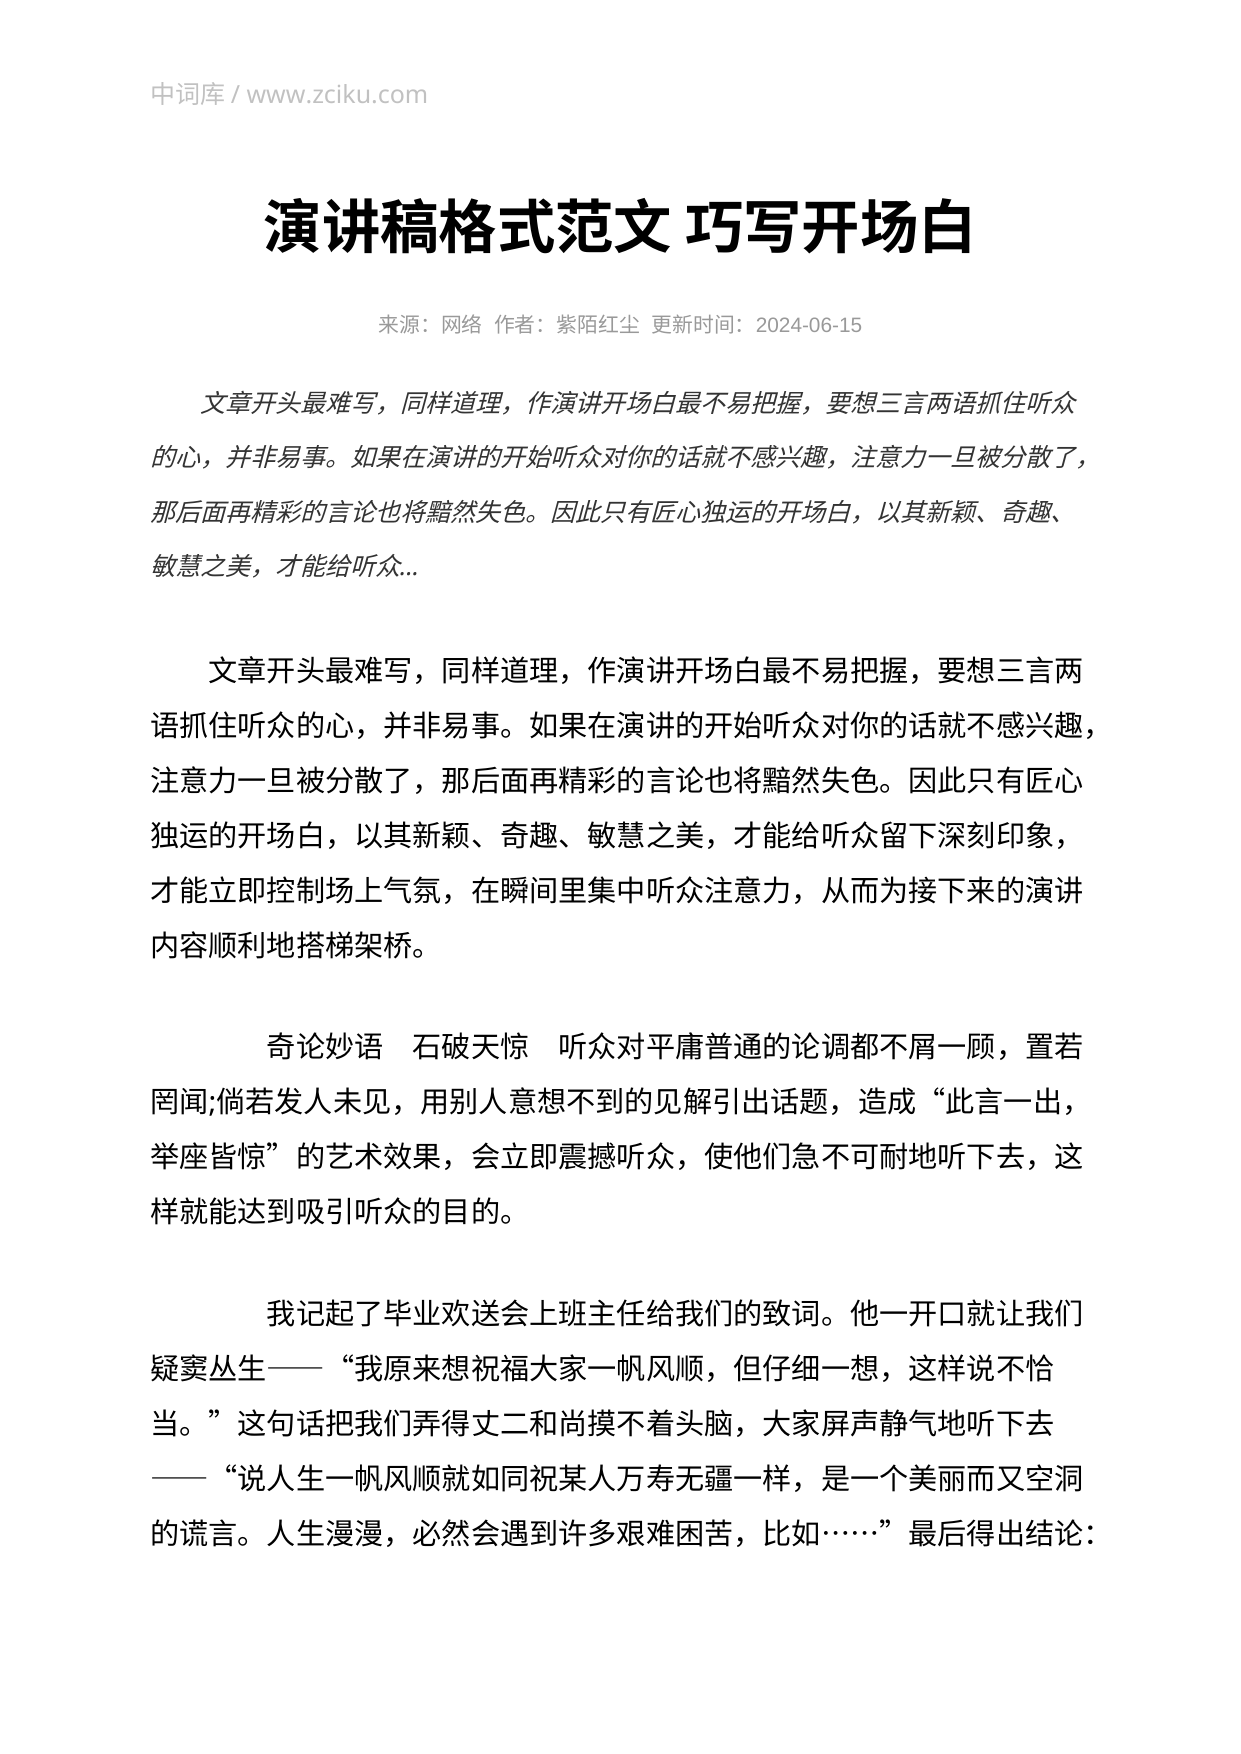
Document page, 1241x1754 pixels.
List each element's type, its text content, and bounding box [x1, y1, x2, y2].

text 来源：网络 作者：紫陌红尘 更新时间：2024-06-15 [150, 313, 1090, 337]
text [150, 1291, 1090, 1552]
text 文章开头最难写，同样道理，作演讲开场白最不易把握，要想三言两语抓住听众的心，并非易事。如果在演讲的开始听众对你的话就不感兴趣，注意力一旦被分散了，那后面再精彩的言论也将黯然失色。因此只有匠心独运的开场白，以其新颖、奇趣、敏慧之美，才能给听众留下深刻印象，才能立即控制场上气氛，在瞬间里集中听众注意力，从而为接下来的演讲内容顺利地搭梯架桥。 [150, 648, 1090, 964]
text 文章开头最难写，同样道理，作演讲开场白最不易把握，要想三言两语抓住听众的心，并非易事。如果在演讲的开始听众对你的话就不感兴趣，注意力一旦被分散了，那后面再精彩的言论也将黯然失色。因此只有匠心独运的开场白，以其新颖、奇趣、敏慧之美，才能给听众... [150, 383, 1090, 583]
subtitle 演讲稿格式范文 巧写开场白 [150, 181, 1090, 266]
text 奇论妙语 石破天惊 听众对平庸普通的论调都不屑一顾，置若罔闻;倘若发人未见，用别人意想不到的见解引出话题，造成“此言一出，举座皆惊”的艺术效果，会立即震撼听众，使他们急不可耐地听下去，这样就能达到吸引听众的目的。 [150, 1024, 1090, 1231]
